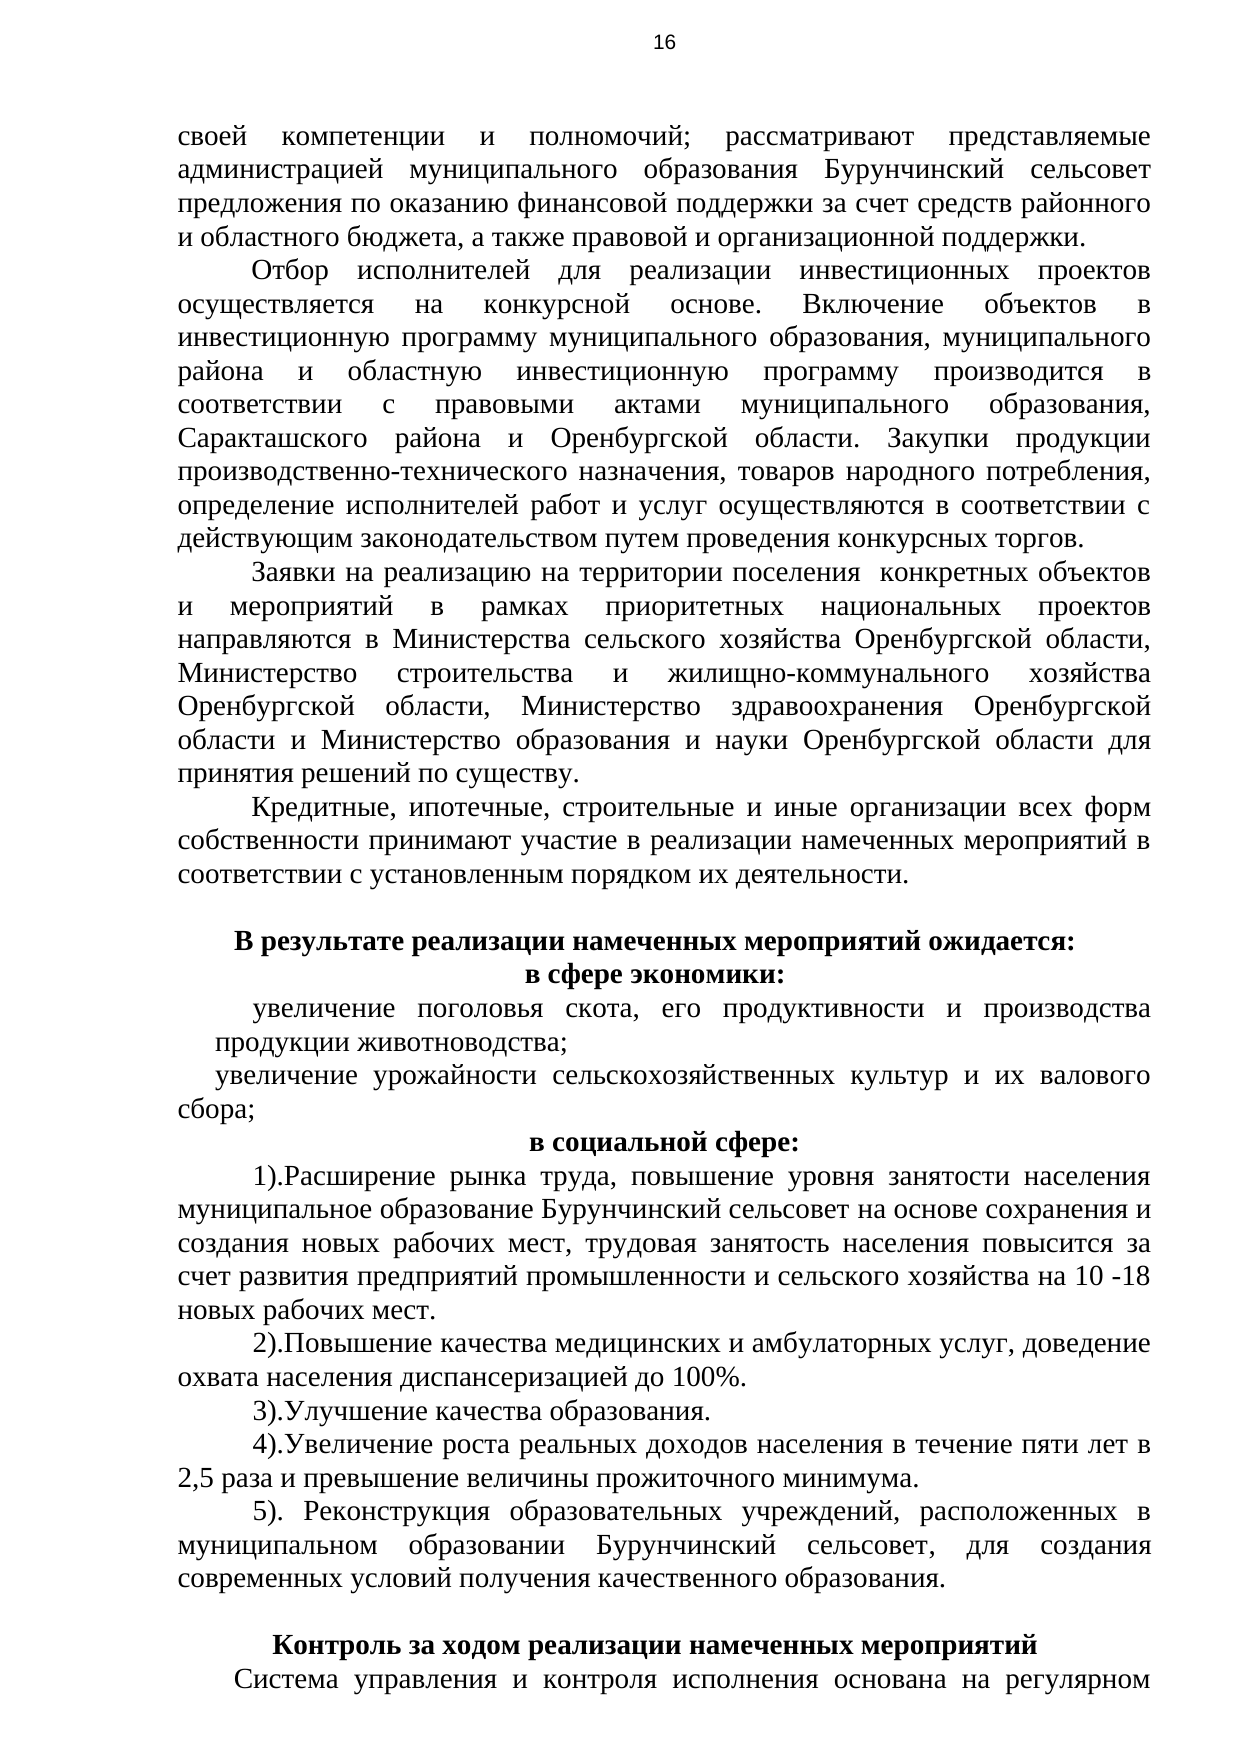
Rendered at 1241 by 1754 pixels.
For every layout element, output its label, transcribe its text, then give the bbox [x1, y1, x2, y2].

text в сфере экономики: [158, 957, 1152, 990]
text 2).Повышение качества медицинских и амбулаторных услуг, доведение охвата населения диспансеризацией до 100%. [177, 1326, 1152, 1393]
text 1).Расширение рынка труда, повышение уровня занятости населения муниципальное образование Бурунчинский сельсовет на основе сохранения и создания новых рабочих мест, трудовая занятость населения повысится за счет развития предприятий промышленности и сельского хозяйства на 10 -18 новых рабочих мест. [177, 1158, 1152, 1326]
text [177, 1661, 1152, 1694]
text в социальной сфере: [177, 1124, 1152, 1158]
text увеличение поголовья скота, его продуктивности и производства продукции животноводства; [215, 990, 1152, 1057]
text Кредитные, ипотечные, строительные и иные организации всех форм собственности принимают участие в реализации намеченных мероприятий в соответствии с установленным порядком их деятельности. [177, 789, 1152, 889]
text увеличение урожайности сельскохозяйственных культур и их валового сбора; [177, 1057, 1152, 1124]
text Контроль за ходом реализации намеченных мероприятий [158, 1627, 1152, 1661]
text 3).Улучшение качества образования. [177, 1393, 1152, 1426]
text 4).Увеличение роста реальных доходов населения в течение пяти лет в 2,5 раза и превышение величины прожиточного минимума. [177, 1426, 1152, 1493]
text Отбор исполнителей для реализации инвестиционных проектов осуществляется на конкурсной основе. Включение объектов в инвестиционную программу муниципального образования, муниципального района и областную инвестиционную программу производится в соответствии с правовыми актами муниципального образования, Саракташского района и Оренбургской области. Закупки продукции производственно-технического назначения, товаров народного потребления, определение исполнителей работ и услуг осуществляются в соответствии с действующим законодательством путем проведения конкурсных торгов. [177, 252, 1152, 554]
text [177, 118, 1152, 252]
text В результате реализации намеченных мероприятий ожидается: [158, 923, 1152, 957]
text Заявки на реализацию на территории поселения конкретных объектов и мероприятий в рамках приоритетных национальных проектов направляются в Министерства сельского хозяйства Оренбургской области, Министерство строительства и жилищно-коммунального хозяйства Оренбургской области, Министерство здравоохранения Оренбургской области и Министерство образования и науки Оренбургской области для принятия решений по существу. [177, 554, 1152, 789]
text 5). Реконструкция образовательных учреждений, расположенных в муниципальном образовании Бурунчинский сельсовет, для создания современных условий получения качественного образования. [177, 1493, 1152, 1594]
